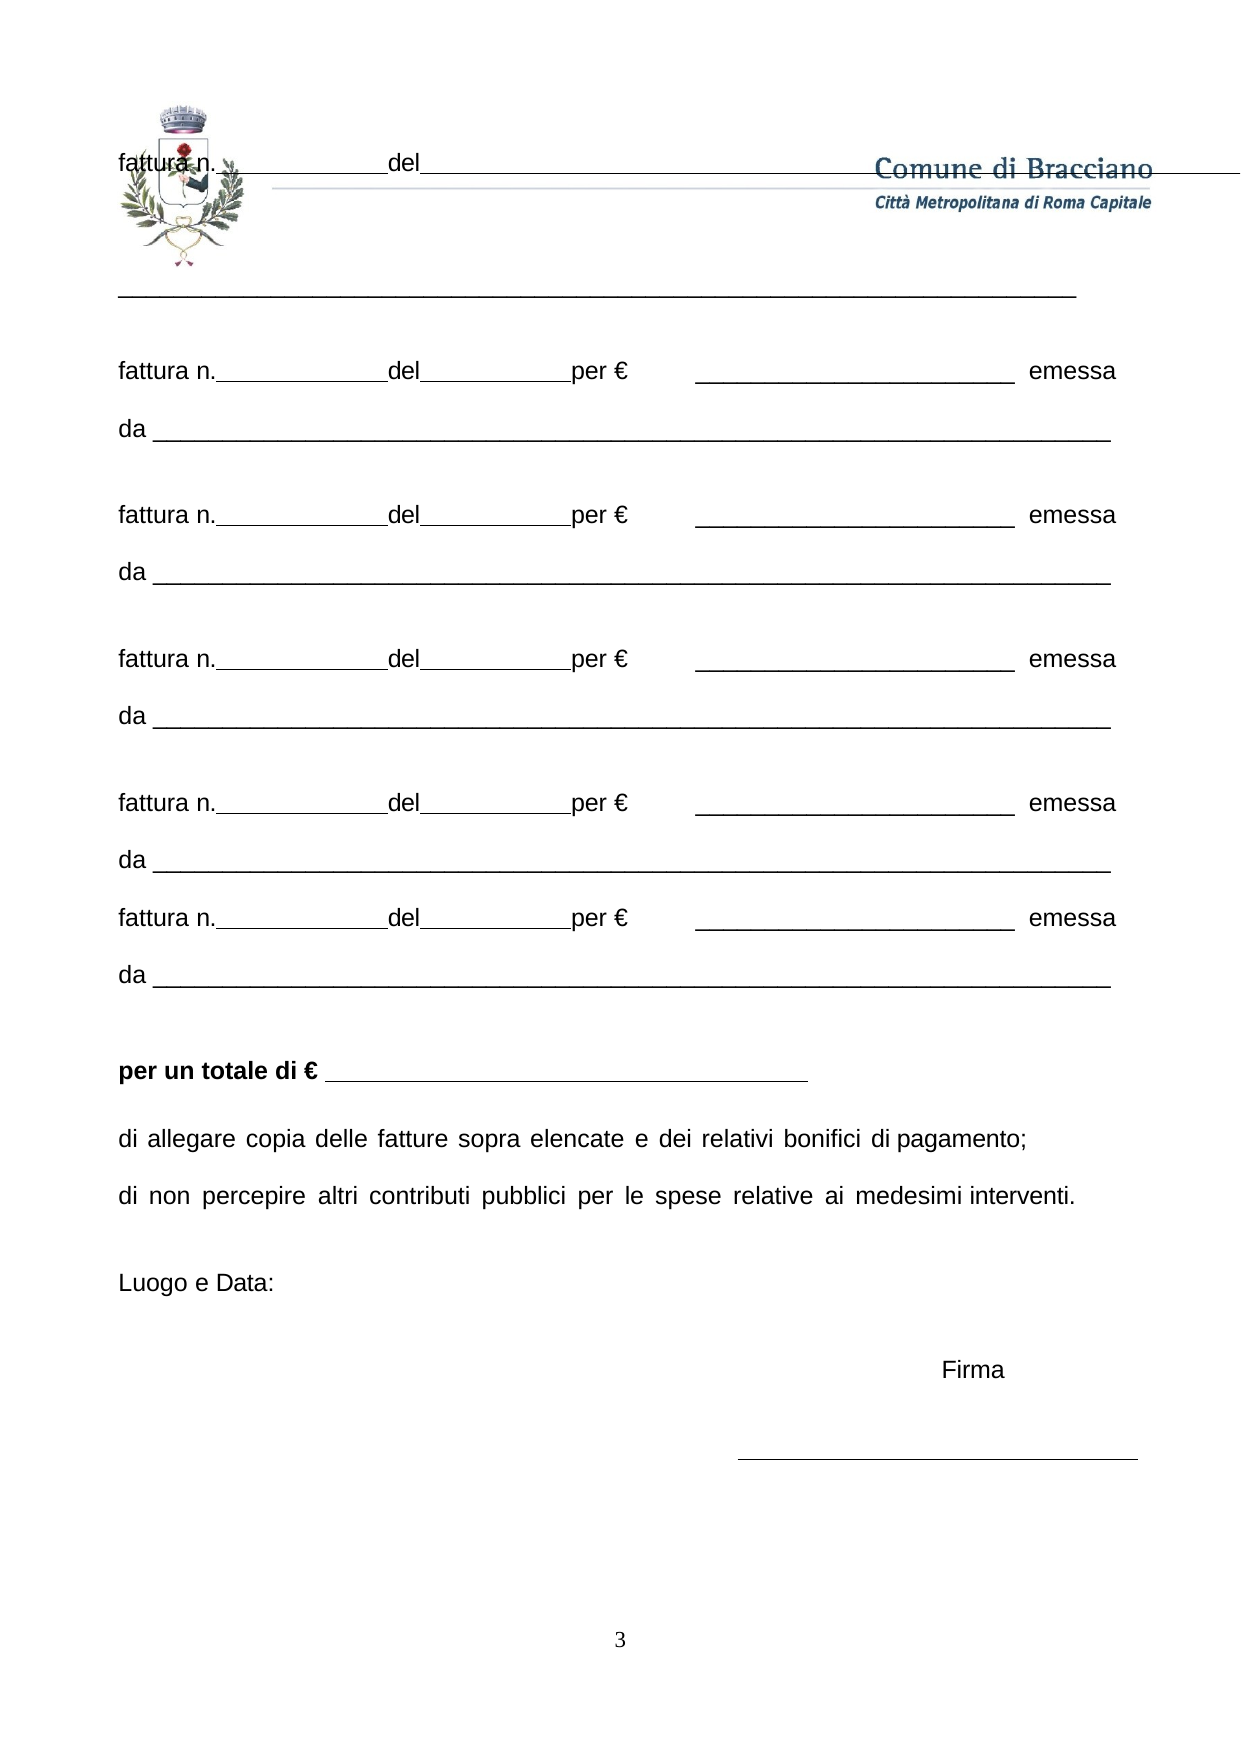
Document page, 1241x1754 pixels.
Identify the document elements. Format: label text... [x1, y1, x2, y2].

text Firma [718, 1355, 1122, 1384]
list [0, 148, 1122, 298]
list fattura n. del per € _______________________ emessa da _____________________________________________________________________ [0, 787, 1122, 874]
subtitle per un totale di € [118, 1056, 1122, 1084]
text Luogo e Data: [118, 1268, 1122, 1297]
list fattura n. del per € _______________________ emessa da _____________________________________________________________________ [0, 644, 1122, 730]
text di non percepire altri contributi pubblici per le spese relative ai medesimi interventi. [118, 1181, 1122, 1210]
list fattura n. del per € _______________________ emessa da _____________________________________________________________________ [0, 356, 1122, 442]
text di allegare copia delle fatture sopra elencate e dei relativi bonifici di pagamento; [118, 1123, 1122, 1152]
picture [117, 101, 1158, 173]
list fattura n. del per € _______________________ emessa da _____________________________________________________________________ [0, 500, 1122, 586]
list fattura n. del per € _______________________ emessa da _____________________________________________________________________ [0, 903, 1122, 989]
picture [1122, 174, 1158, 270]
